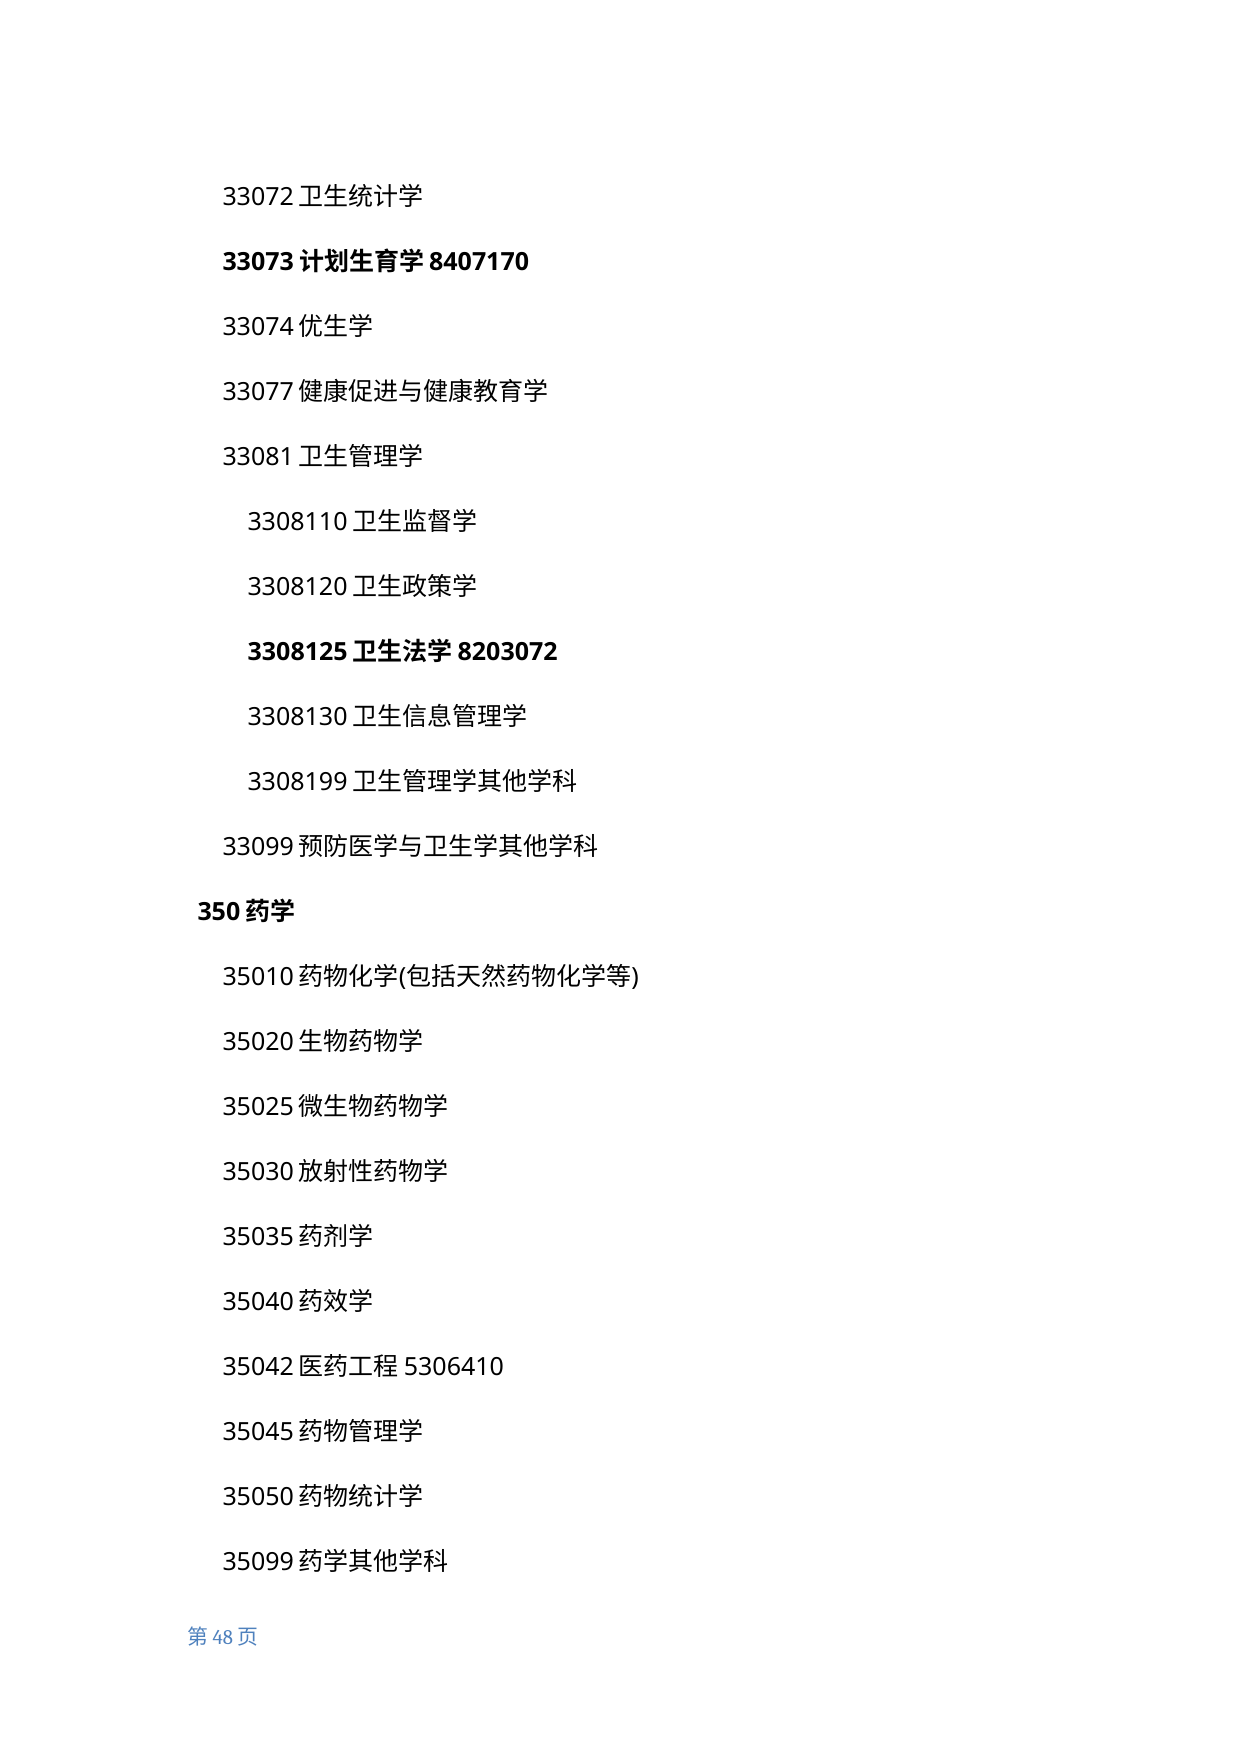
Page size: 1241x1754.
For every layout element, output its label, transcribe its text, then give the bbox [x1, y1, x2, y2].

table_cell 33081卫生管理学 [186, 422, 1088, 487]
table_cell 35020生物药物学 [186, 1007, 1088, 1072]
table_cell 35030放射性药物学 [186, 1137, 1088, 1202]
table_cell 35045药物管理学 [186, 1397, 1088, 1462]
table_cell 33073计划生育学8407170 [186, 227, 1088, 292]
table_cell 3308125卫生法学8203072 [186, 617, 1088, 682]
table_cell 3308130卫生信息管理学 [186, 682, 1088, 747]
table_cell 35040药效学 [186, 1267, 1088, 1332]
table_cell 35042医药工程5306410 [186, 1332, 1088, 1397]
table_cell 33099预防医学与卫生学其他学科 [186, 812, 1088, 877]
table_cell 35099药学其他学科 [186, 1527, 1088, 1592]
table_cell 33077健康促进与健康教育学 [186, 357, 1088, 422]
table_cell 35050药物统计学 [186, 1462, 1088, 1527]
table_cell 35025微生物药物学 [186, 1072, 1088, 1137]
table_cell 350药学 [186, 877, 1088, 942]
table_cell 3308120卫生政策学 [186, 552, 1088, 617]
table_cell 35010药物化学(包括天然药物化学等) [186, 942, 1088, 1007]
table_cell 35035药剂学 [186, 1202, 1088, 1267]
table_cell 33072卫生统计学 [186, 162, 1088, 227]
table_cell 3308199卫生管理学其他学科 [186, 747, 1088, 812]
table_cell 33074优生学 [186, 292, 1088, 357]
table_cell 3308110卫生监督学 [186, 487, 1088, 552]
